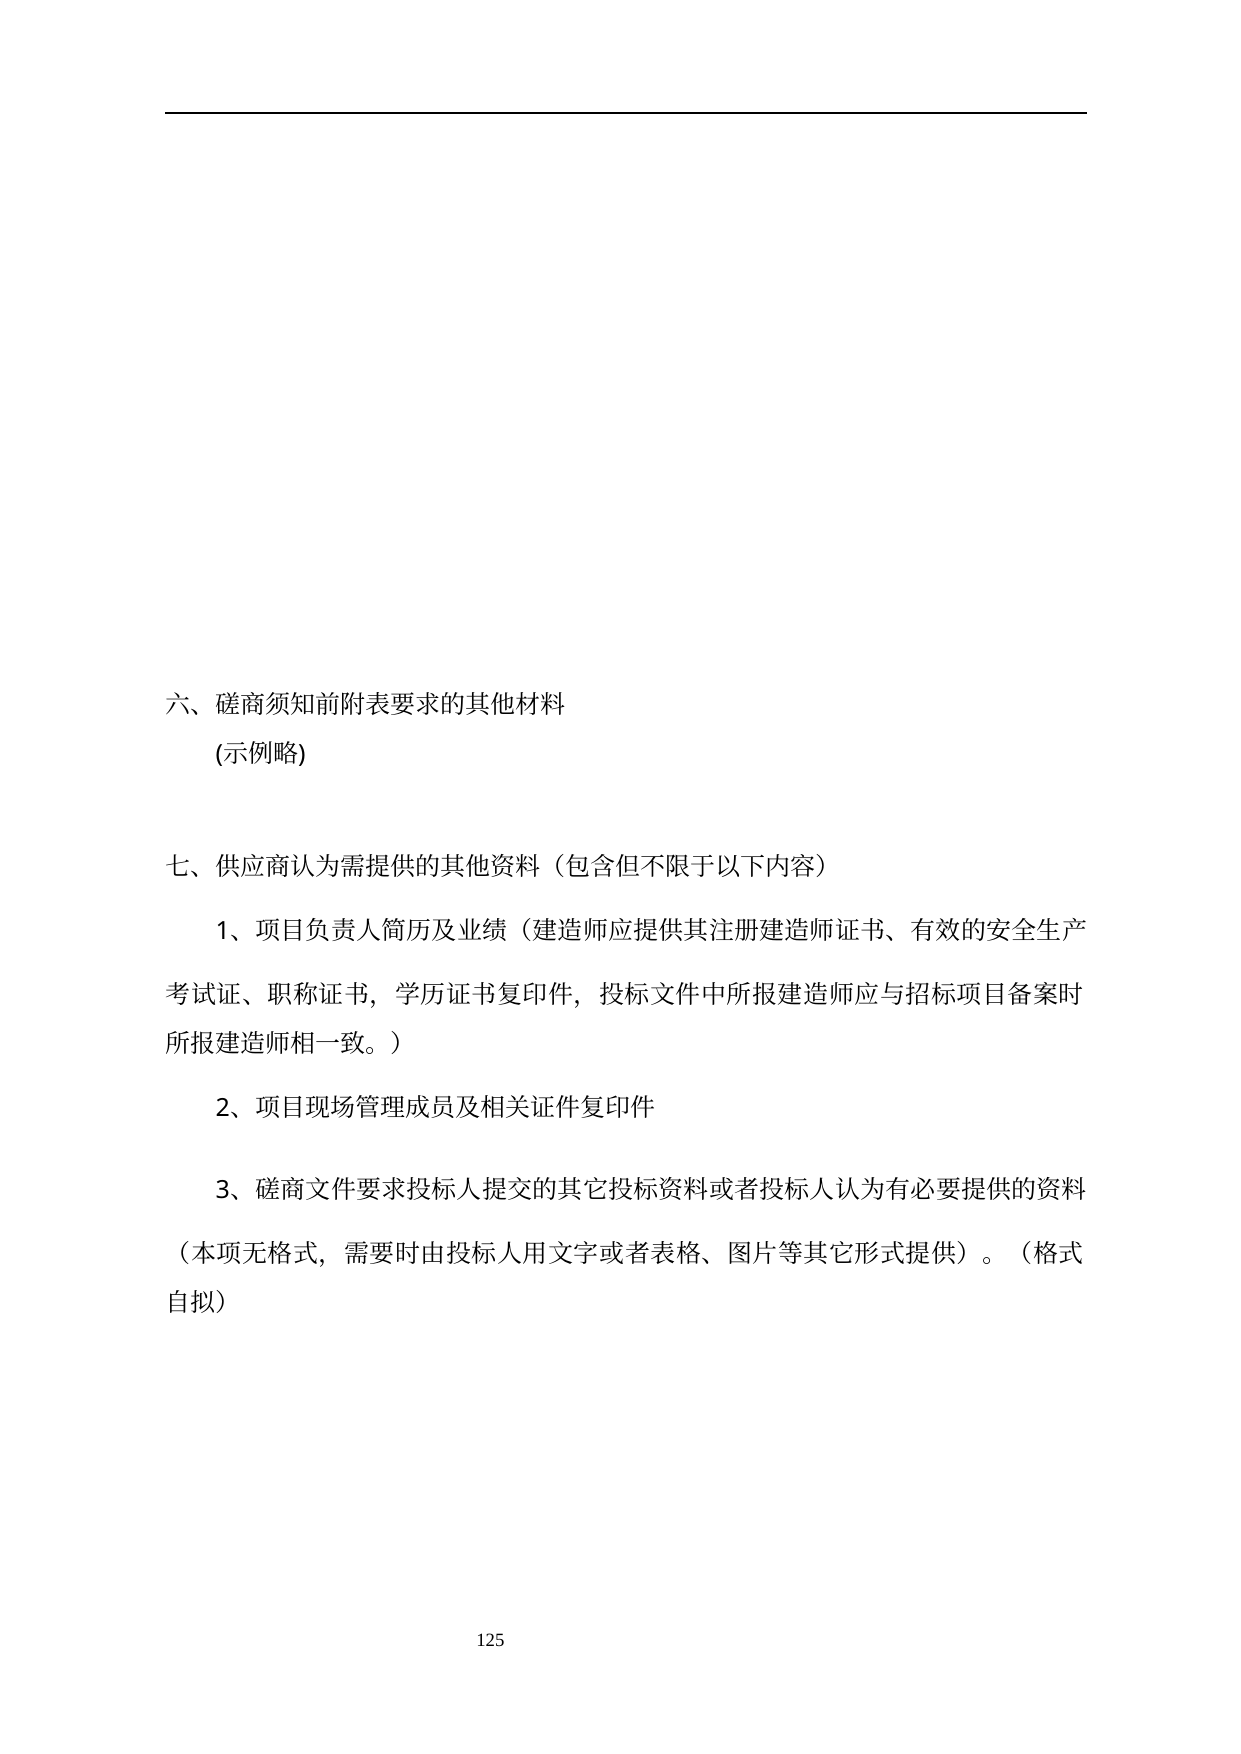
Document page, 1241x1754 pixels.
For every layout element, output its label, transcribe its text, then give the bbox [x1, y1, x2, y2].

text (示例略) [165, 720, 1087, 785]
text 七、供应商认为需提供的其他资料（包含但不限于以下内容） [165, 850, 1087, 883]
text 六、磋商须知前附表要求的其他材料 [165, 688, 1087, 720]
text 2、项目现场管理成员及相关证件复印件 [165, 1074, 1087, 1139]
text 3、磋商文件要求投标人提交的其它投标资料或者投标人认为有必要提供的资料（本项无格式，需要时由投标人用文字或者表格、图片等其它形式提供）。（格式自拟） [165, 1156, 1087, 1318]
text 1、项目负责人简历及业绩（建造师应提供其注册建造师证书、有效的安全生产考试证、职称证书，学历证书复印件，投标文件中所报建造师应与招标项目备案时所报建造师相一致。） [165, 897, 1087, 1060]
